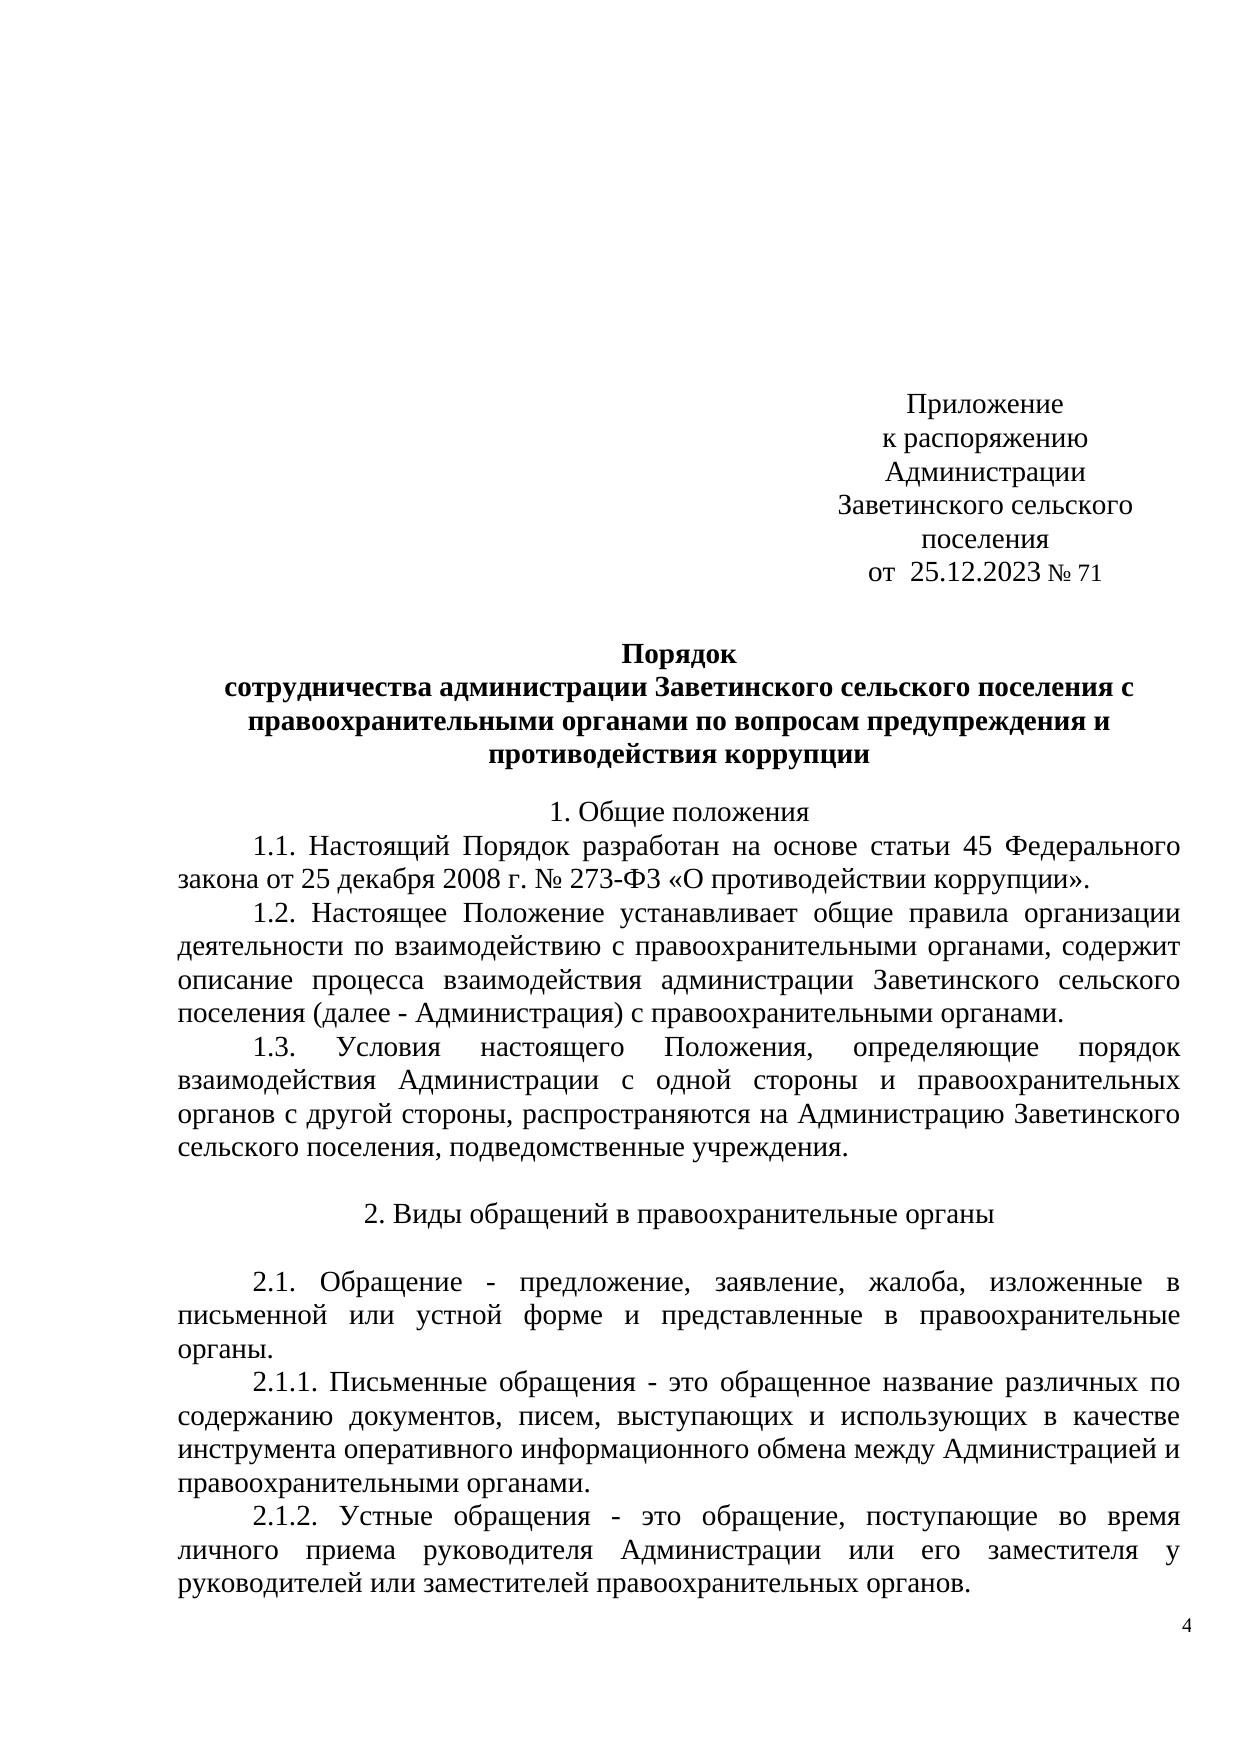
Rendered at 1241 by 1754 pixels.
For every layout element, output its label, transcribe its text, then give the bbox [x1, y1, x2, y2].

text 1.2. Настоящее Положение устанавливает общие правила организации деятельности по взаимодействию с правоохранительными органами, содержит описание процесса взаимодействия администрации Заветинского сельского поселения (далее - Администрация) с правоохранительными органами. [177, 895, 1181, 1029]
text 1.3. Условия настоящего Положения, определяющие порядок взаимодействия Администрации с одной стороны и правоохранительных органов с другой стороны, распространяются на Администрацию Заветинского сельского поселения, подведомственные учреждения. [177, 1029, 1181, 1163]
text 1.1. Настоящий Порядок разработан на основе статьи 45 Федерального закона от 25 декабря 2008 г. № 273-Ф3 «О противодействии коррупции». [177, 828, 1181, 895]
text 2.1. Обращение - предложение, заявление, жалоба, изложенные в письменной или устной форме и представленные в правоохранительные органы. [177, 1264, 1181, 1364]
text 1. Общие положения [177, 794, 1181, 828]
table_header Приложение к распоряжению Администрации Заветинского сельского поселения от 25.12.2023 № 71 [789, 363, 1181, 588]
text 2.1.2. Устные обращения - это обращение, поступающие во время личного приема руководителя Администрации или его заместителя у руководителей или заместителей правоохранительных органов. [177, 1498, 1181, 1599]
text 2.1.1. Письменные обращения - это обращенное название различных по содержанию документов, писем, выступающих и использующих в качестве инструмента оперативного информационного обмена между Администрацией и правоохранительными органами. [177, 1364, 1181, 1498]
text сотрудничества администрации Заветинского сельского поселения с правоохранительными органами по вопросам предупреждения и противодействия коррупции [177, 669, 1181, 770]
text Порядок [177, 636, 1181, 669]
text 2. Виды обращений в правоохранительные органы [177, 1197, 1181, 1230]
